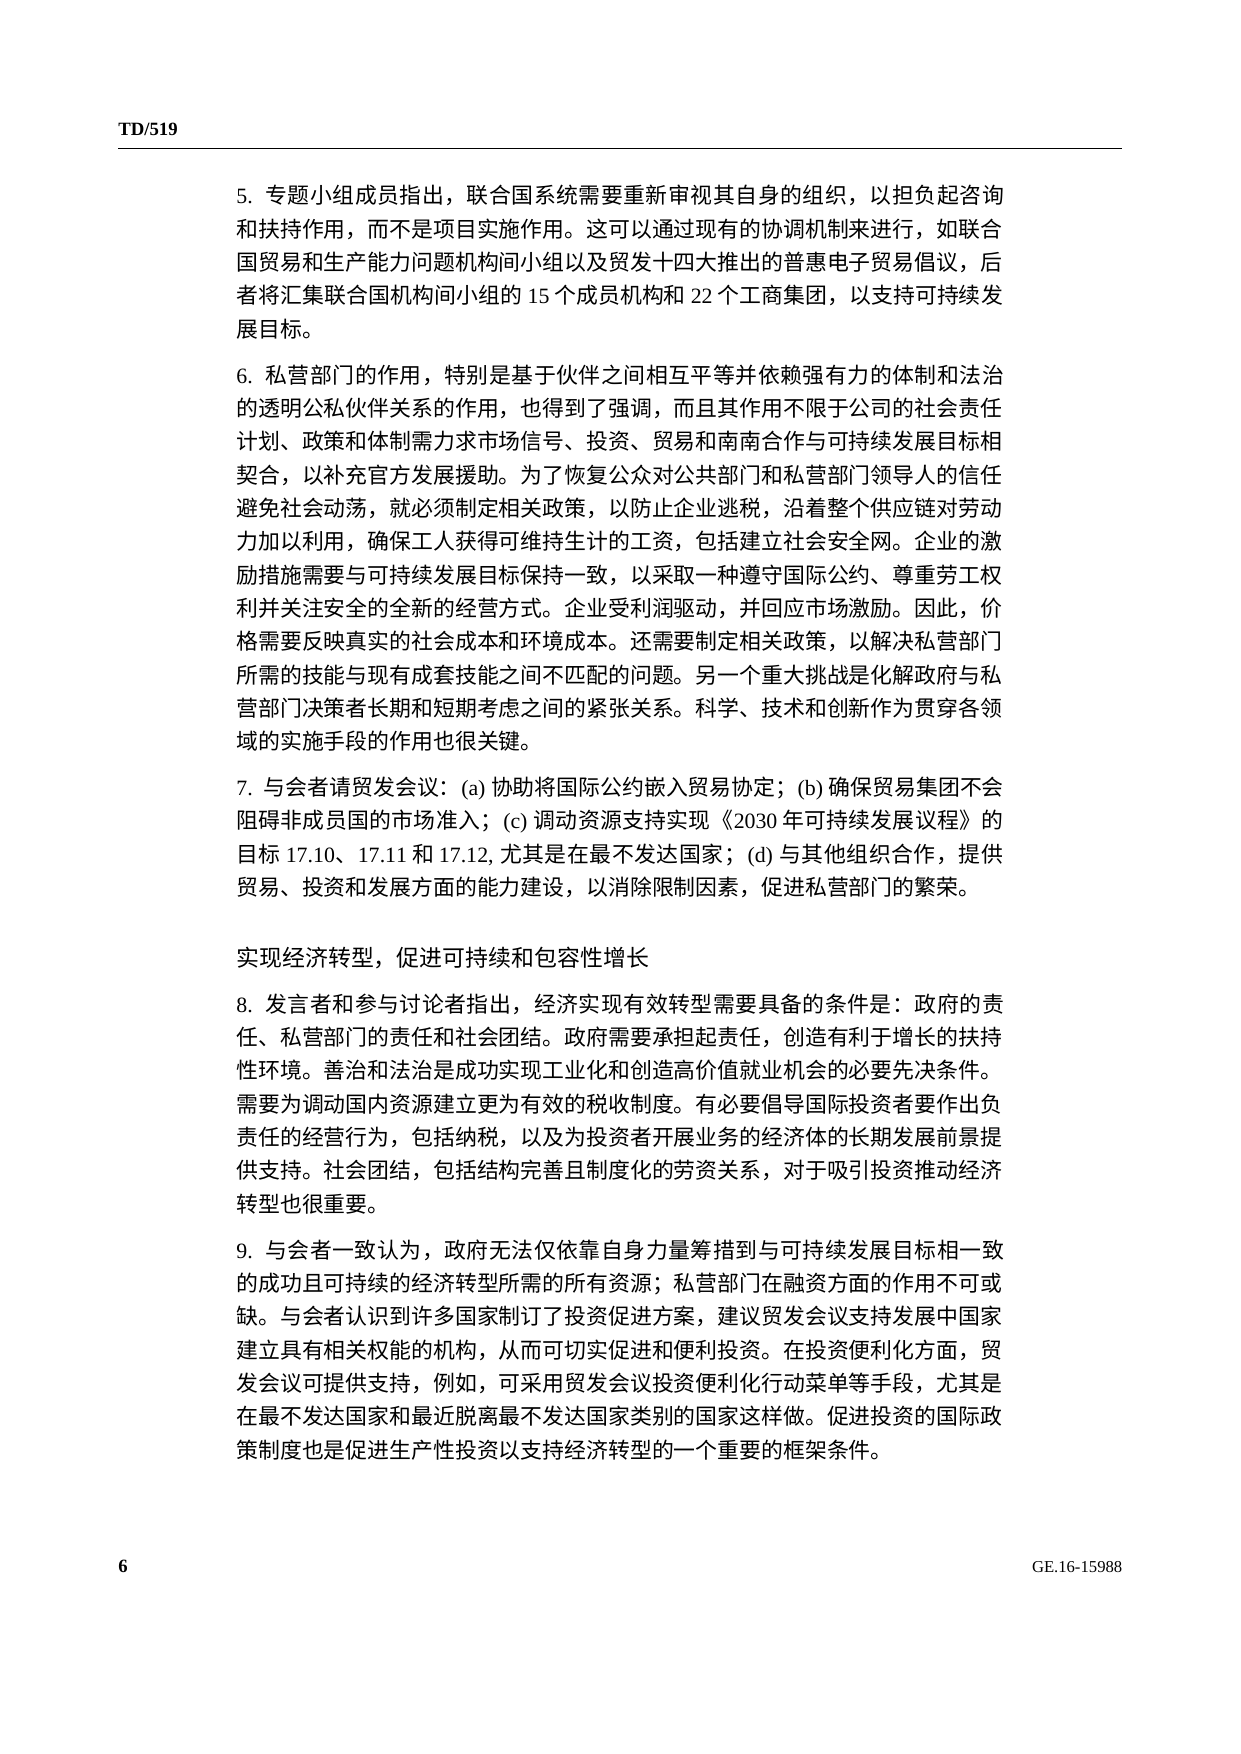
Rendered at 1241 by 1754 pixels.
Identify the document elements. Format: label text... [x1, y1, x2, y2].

text 6. 私营部门的作用，特别是基于伙伴之间相互平等并依赖强有力的体制和法治的透明公私伙伴关系的作用，也得到了强调，而且其作用不限于公司的社会责任。计划、政策和体制需力求市场信号、投资、贸易和南南合作与可持续发展目标相契合，以补充官方发展援助。为了恢复公众对公共部门和私营部门领导人的信任，避免社会动荡，就必须制定相关政策，以防止企业逃税，沿着整个供应链对劳动力加以利用，确保工人获得可维持生计的工资，包括建立社会安全网。企业的激励措施需要与可持续发展目标保持一致，以采取一种遵守国际公约、尊重劳工权利并关注安全的全新的经营方式。企业受利润驱动，并回应市场激励。因此，价格需要反映真实的社会成本和环境成本。还需要制定相关政策，以解决私营部门所需的技能与现有成套技能之间不匹配的问题。另一个重大挑战是化解政府与私营部门决策者长期和短期考虑之间的紧张关系。科学、技术和创新作为贯穿各领域的实施手段的作用也很关键。 [236, 356, 1004, 756]
text 5. 专题小组成员指出，联合国系统需要重新审视其自身的组织，以担负起咨询和扶持作用，而不是项目实施作用。这可以通过现有的协调机制来进行，如联合国贸易和生产能力问题机构间小组以及贸发十四大推出的普惠电子贸易倡议，后者将汇集联合国机构间小组的15个成员机构和22个工商集团，以支持可持续发展目标。 [236, 177, 1004, 344]
text 8. 发言者和参与讨论者指出，经济实现有效转型需要具备的条件是：政府的责任、私营部门的责任和社会团结。政府需要承担起责任，创造有利于增长的扶持性环境。善治和法治是成功实现工业化和创造高价值就业机会的必要先决条件。需要为调动国内资源建立更为有效的税收制度。有必要倡导国际投资者要作出负责任的经营行为，包括纳税，以及为投资者开展业务的经济体的长期发展前景提供支持。社会团结，包括结构完善且制度化的劳资关系，对于吸引投资推动经济转型也很重要。 [236, 986, 1004, 1219]
text 实现经济转型，促进可持续和包容性增长 [118, 940, 1004, 973]
text 9. 与会者一致认为，政府无法仅依靠自身力量筹措到与可持续发展目标相一致的成功且可持续的经济转型所需的所有资源；私营部门在融资方面的作用不可或缺。与会者认识到许多国家制订了投资促进方案，建议贸发会议支持发展中国家建立具有相关权能的机构，从而可切实促进和便利投资。在投资便利化方面，贸发会议可提供支持，例如，可采用贸发会议投资便利化行动菜单等手段，尤其是在最不发达国家和最近脱离最不发达国家类别的国家这样做。促进投资的国际政策制度也是促进生产性投资以支持经济转型的一个重要的框架条件。 [236, 1231, 1004, 1465]
text 7. 与会者请贸发会议：(a) 协助将国际公约嵌入贸易协定；(b) 确保贸易集团不会阻碍非成员国的市场准入；(c) 调动资源支持实现《2030年可持续发展议程》的目标17.10、17.11和17.12, 尤其是在最不发达国家；(d) 与其他组织合作，提供贸易、投资和发展方面的能力建设，以消除限制因素，促进私营部门的繁荣。 [236, 769, 1004, 902]
